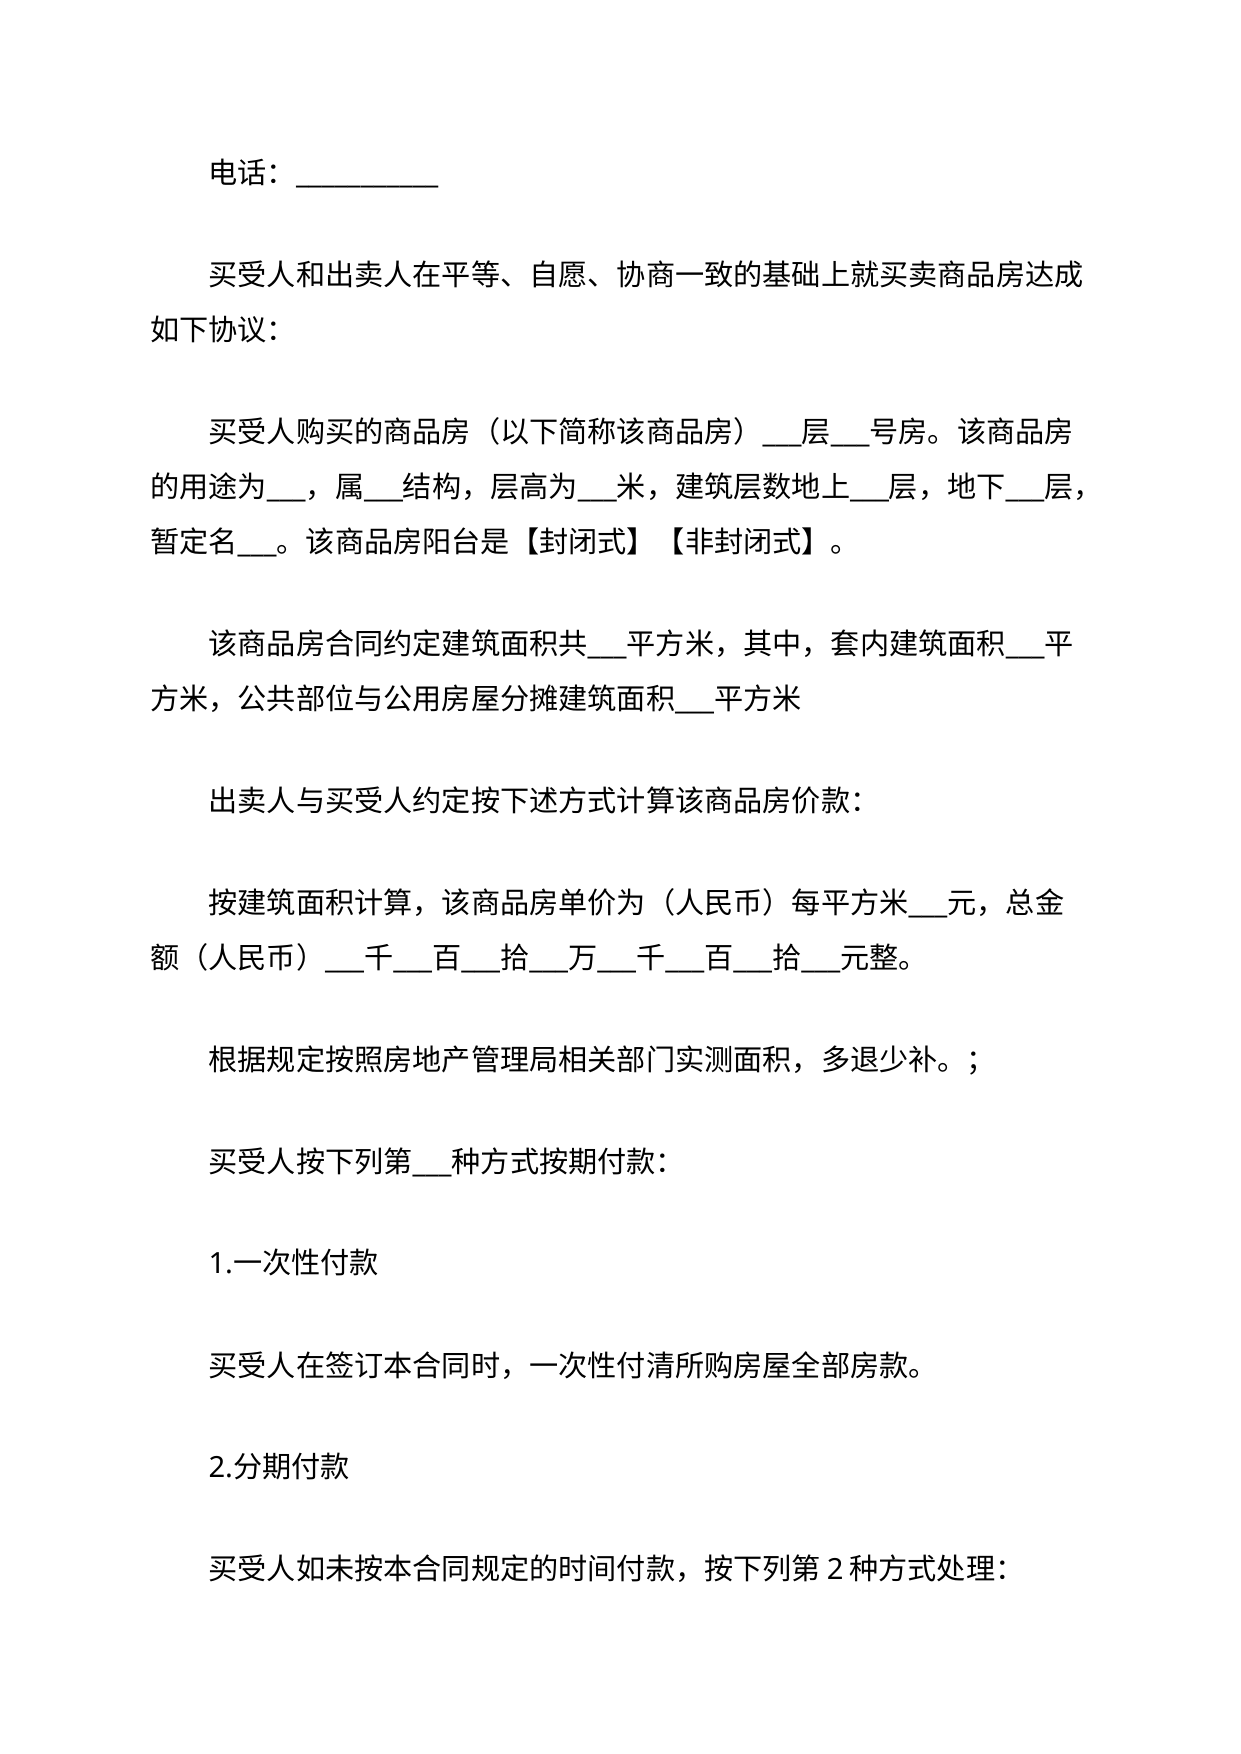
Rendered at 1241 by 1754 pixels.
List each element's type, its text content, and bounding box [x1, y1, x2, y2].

text 根据规定按照房地产管理局相关部门实测面积，多退少补。； [150, 1036, 1090, 1079]
text 买受人按下列第___种方式按期付款： [150, 1138, 1090, 1181]
text 买受人和出卖人在平等、自愿、协商一致的基础上就买卖商品房达成如下协议： [150, 252, 1090, 349]
text 出卖人与买受人约定按下述方式计算该商品房价款： [150, 778, 1090, 820]
text 买受人如未按本合同规定的时间付款，按下列第2种方式处理： [150, 1546, 1090, 1588]
text 2.分期付款 [150, 1444, 1090, 1486]
text 电话：___________ [150, 150, 1090, 192]
text 买受人购买的商品房（以下简称该商品房）___层___号房。该商品房的用途为___，属___结构，层高为___米，建筑层数地上___层，地下___层，暂定名___。该商品房阳台是【封闭式】【非封闭式】。 [150, 409, 1090, 561]
text 买受人在签订本合同时，一次性付清所购房屋全部房款。 [150, 1342, 1090, 1384]
text 该商品房合同约定建筑面积共___平方米，其中，套内建筑面积___平方米，公共部位与公用房屋分摊建筑面积___平方米 [150, 621, 1090, 718]
text 1.一次性付款 [150, 1240, 1090, 1282]
text 按建筑面积计算，该商品房单价为（人民币）每平方米___元，总金额（人民币）___千___百___拾___万___千___百___拾___元整。 [150, 879, 1090, 977]
